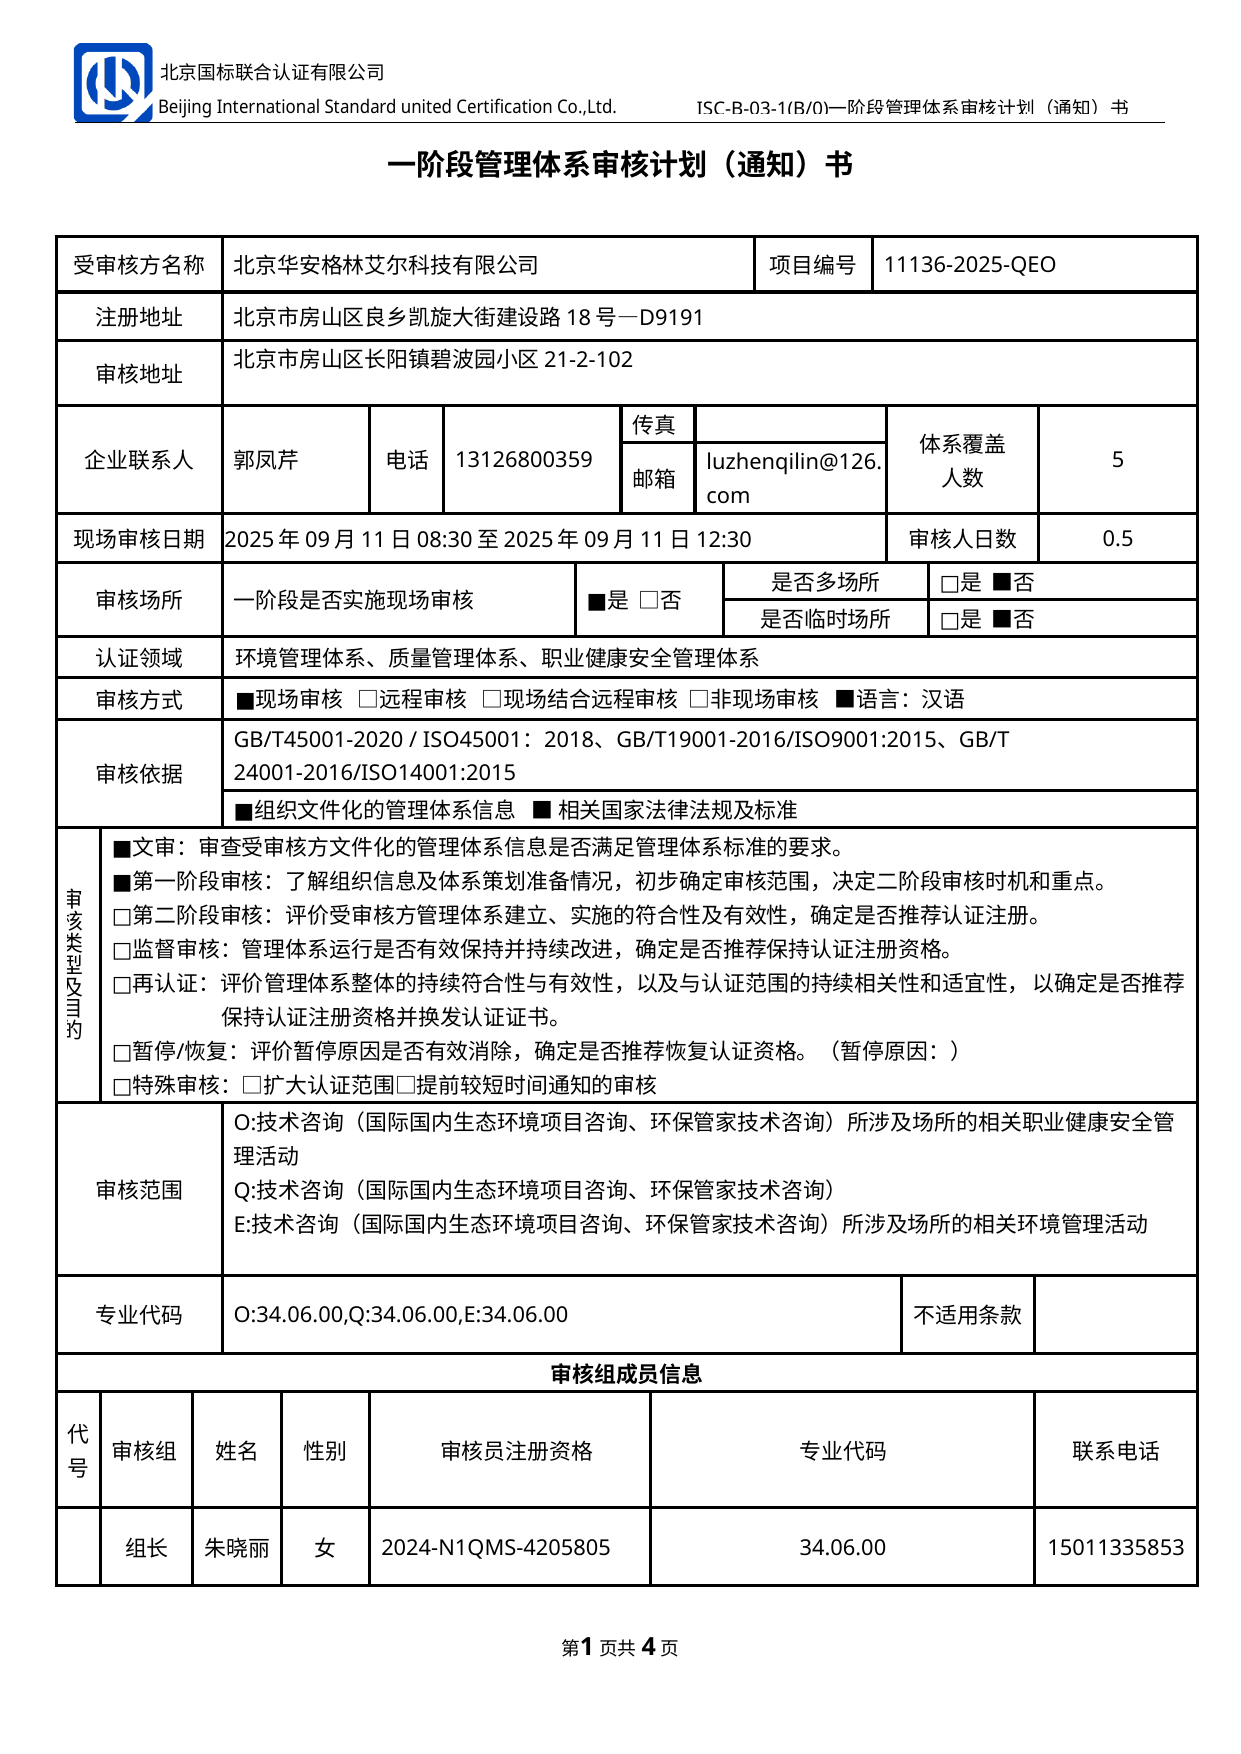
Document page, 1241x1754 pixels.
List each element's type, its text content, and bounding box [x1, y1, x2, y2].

table_cell 朱晓丽 [194, 1509, 280, 1584]
table_cell 女 [283, 1509, 368, 1584]
table_cell 是否多场所 [725, 564, 927, 598]
table_cell 不适用条款 [903, 1277, 1033, 1352]
table_cell 联系电话 [1036, 1393, 1196, 1506]
table_cell [1036, 1277, 1196, 1352]
table_cell O:34.06.00,Q:34.06.00,E:34.06.00 [224, 1277, 900, 1352]
table_cell □是 ■否 [930, 564, 1196, 598]
table_cell 34.06.00 [652, 1509, 1033, 1584]
table_cell 15011335853 [1036, 1509, 1196, 1584]
table_cell 审核人日数 [888, 515, 1037, 561]
table_cell [697, 407, 885, 441]
table_cell 体系覆盖 人数 [888, 407, 1037, 512]
table_cell 电话 [371, 407, 442, 512]
table_cell O:技术咨询（国际国内生态环境项目咨询、环保管家技术咨询）所涉及场所的相关职业健康安全管理活动 Q:技术咨询（国际国内生态环境项目咨询、环保管家技术咨询） E:技术咨询（国际国内生态环境项目咨询、环保管家技术咨询）所涉及场所的相关环境管理活动 [224, 1104, 1196, 1273]
table_cell 2025年09月11日 08:30至2025年09月11日 12:30 [224, 515, 885, 561]
table_cell ■是 □否 [577, 564, 722, 635]
table_cell 5 [1040, 407, 1196, 512]
table_cell ■组织文件化的管理体系信息 ■ 相关国家法律法规及标准 [224, 792, 1196, 826]
table_cell 北京市房山区长阳镇碧波园小区21-2-102 [224, 342, 1196, 404]
table_cell 性别 [283, 1393, 368, 1506]
table_cell luzhenqilin@126.com [697, 444, 885, 512]
table_cell 郭凤芹 [224, 407, 368, 512]
table_cell 审核地址 [58, 342, 221, 404]
table_cell 认证领域 [58, 638, 221, 676]
table_cell 审核场所 [58, 564, 221, 635]
table_cell 代号 [58, 1393, 99, 1506]
text 一阶段管理体系审核计划（通知）书 [75, 129, 1165, 197]
table_cell 北京市房山区良乡凯旋大街建设路18号—D9191 [224, 294, 1196, 339]
table_cell 13126800359 [445, 407, 619, 512]
table_cell 姓名 [194, 1393, 280, 1506]
picture [73, 43, 153, 123]
table_cell 审核方式 [58, 679, 221, 718]
table_cell ■现场审核 □远程审核 □现场结合远程审核 □非现场审核 ■语言：汉语 [224, 679, 1196, 718]
table_cell 审核组 [102, 1393, 191, 1506]
table_cell 环境管理体系、质量管理体系、职业健康安全管理体系 [224, 638, 1196, 676]
table_header 项目编号 [756, 238, 871, 290]
table_cell 一阶段是否实施现场审核 [224, 564, 574, 635]
table_cell 传真 [623, 407, 693, 441]
table_cell 专业代码 [652, 1393, 1033, 1506]
table_cell 专业代码 [58, 1277, 221, 1352]
table_cell 审核员注册资格 [371, 1393, 649, 1506]
table_cell 是否临时场所 [725, 601, 927, 635]
table_cell 审核范围 [58, 1104, 221, 1273]
table_cell □是 ■否 [930, 601, 1196, 635]
table_cell 审核类型及目的 [58, 829, 99, 1101]
table_header 北京华安格林艾尔科技有限公司 [224, 238, 753, 290]
table_cell 注册地址 [58, 294, 221, 339]
table_cell 审核组成员信息 [58, 1355, 1196, 1390]
table_header 受审核方名称 [58, 238, 221, 290]
table_cell 企业联系人 [58, 407, 221, 512]
table_cell 审核依据 [58, 721, 221, 826]
table_cell GB/T45001-2020 / ISO45001：2018、GB/T19001-2016/ISO9001:2015、GB/T 24001-2016/ISO14001:2015 [224, 721, 1196, 789]
table_cell [58, 1509, 99, 1584]
table_cell 组长 [102, 1509, 191, 1584]
table_header 11136-2025-QEO [874, 238, 1196, 290]
table_cell 现场审核日期 [58, 515, 221, 561]
table_cell 邮箱 [623, 444, 693, 512]
table_cell ■文审：审查受审核方文件化的管理体系信息是否满足管理体系标准的要求。 ■第一阶段审核：了解组织信息及体系策划准备情况，初步确定审核范围，决定二阶段审核时机和重点。 □第二阶段审核：评价受审核方管理体系建立、实施的符合性及有效性，确定是否推荐认证注册。 □监督审核：管理体系运行是否有效保持并持续改进，确定是否推荐保持认证注册资格。 □再认证：评价管理体系整体的持续符合性与有效性，以及与认证范围的持续相关性和适宜性，以确定是否推荐保持认证注册资格并换发认证证书。 □暂停/恢复：评价暂停原因是否有效消除，确定是否推荐恢复认证资格。（暂停原因：） □特殊审核：□扩大认证范围□提前较短时间通知的审核 [102, 829, 1196, 1101]
table_cell 0.5 [1040, 515, 1196, 561]
table_cell 2024-N1QMS-4205805 [371, 1509, 649, 1584]
